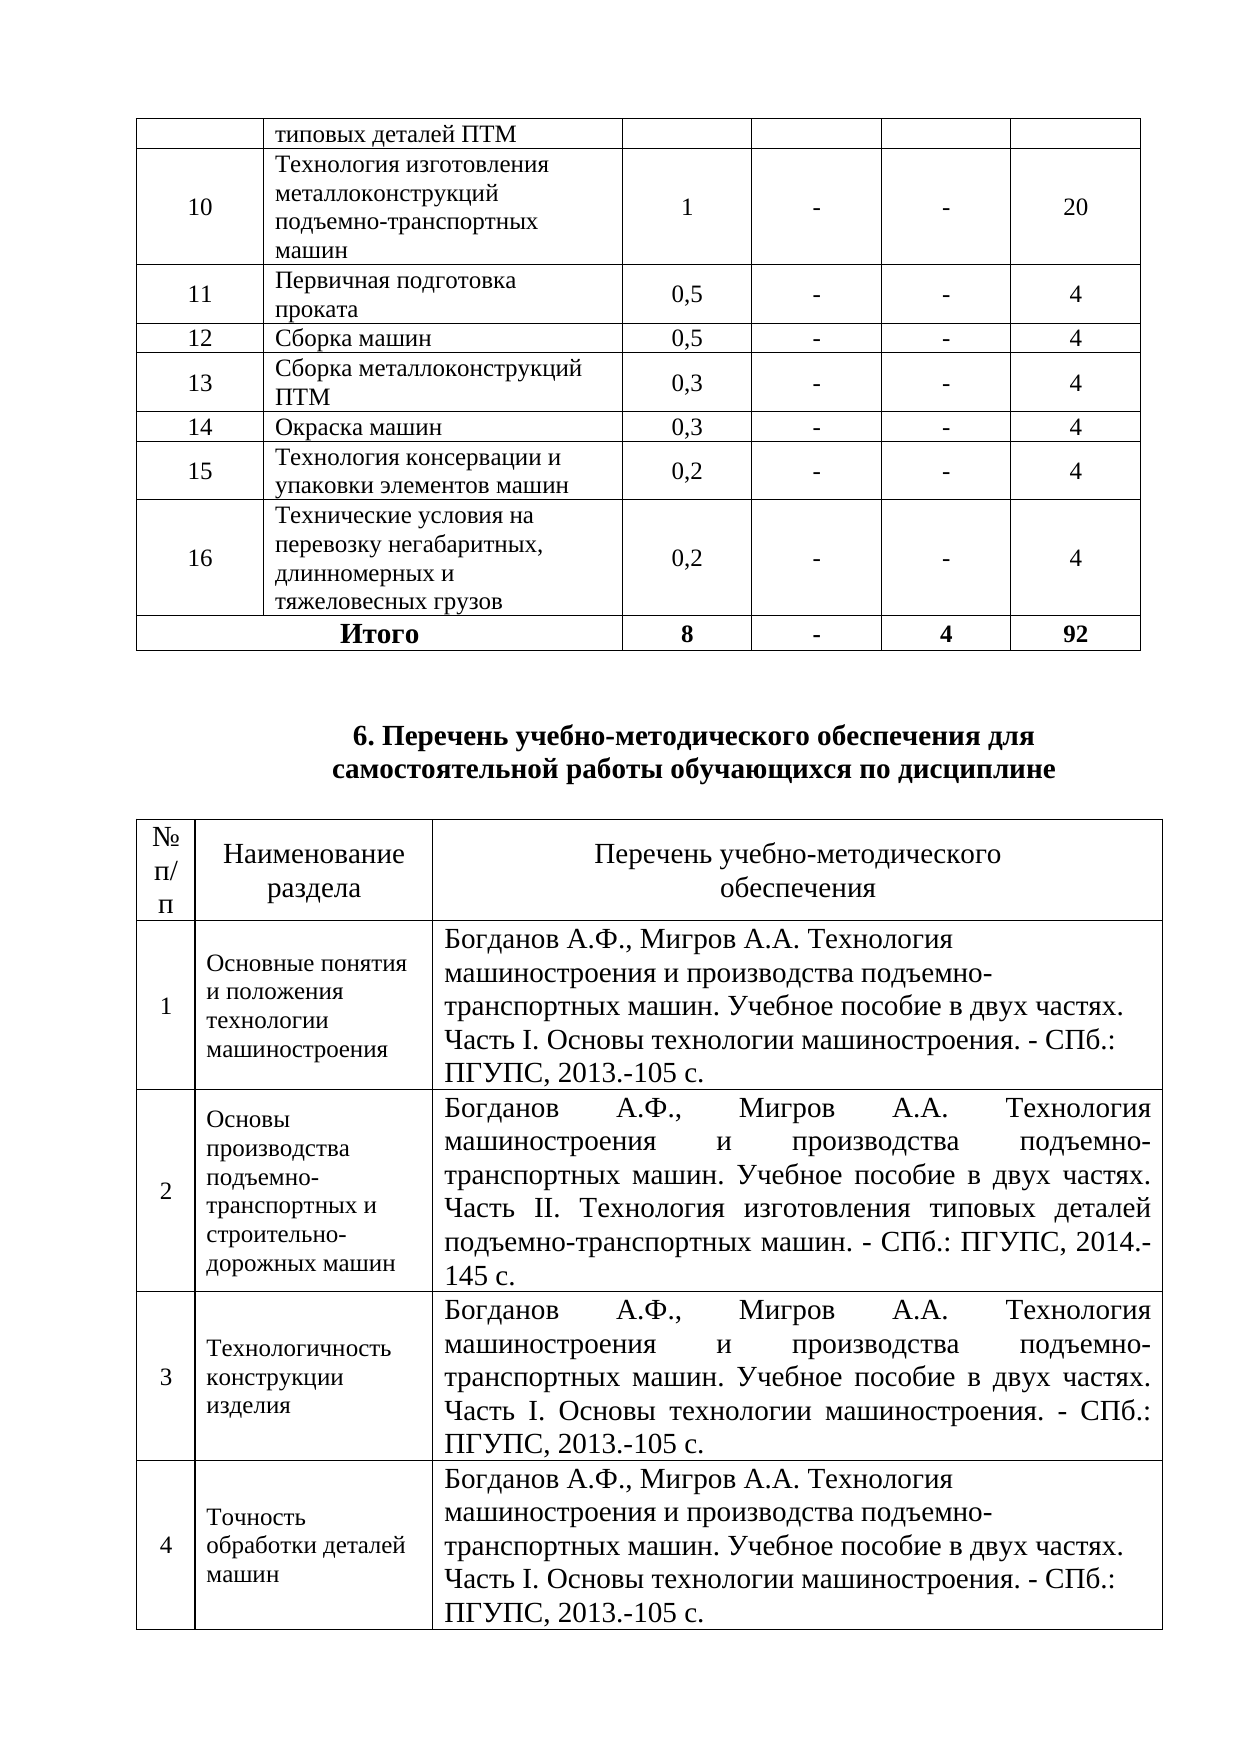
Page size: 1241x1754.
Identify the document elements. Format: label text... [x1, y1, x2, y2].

table_header Наименование раздела [196, 820, 432, 920]
table_cell Основы производства подъемно-транспортных и строительно-дорожных машин [196, 1090, 432, 1291]
table_cell 0,3 [623, 412, 751, 441]
table_cell - [882, 442, 1010, 499]
table_cell 4 [137, 1461, 194, 1629]
table_cell - [752, 119, 881, 148]
table_cell 0,5 [623, 324, 751, 352]
table_cell - [882, 412, 1010, 441]
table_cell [264, 119, 622, 148]
table_cell Технические условия на перевозку негабаритных, длинномерных и тяжеловесных грузов [264, 500, 622, 615]
table_cell 9 [137, 119, 263, 148]
table_cell 2 [137, 1090, 194, 1291]
text самостоятельной работы обучающихся по дисциплине [148, 751, 1152, 785]
table_cell 14 [137, 412, 263, 441]
text 6. Перечень учебно-методического обеспечения для [148, 718, 1152, 751]
table_cell 1 [623, 149, 751, 264]
table_cell 0,2 [623, 442, 751, 499]
table_cell - [882, 265, 1010, 322]
table_cell 4 [1011, 412, 1140, 441]
table_cell - [882, 500, 1010, 615]
table_cell Сборка машин [264, 324, 622, 352]
table_cell 12 [137, 324, 263, 352]
table_cell - [882, 324, 1010, 352]
table_cell 0,2 [623, 500, 751, 615]
table_cell - [752, 500, 881, 615]
table_cell Богданов А.Ф., Мигров А.А. Технология машиностроения и производства подъемно-транспортных машин. Учебное пособие в двух частях. Часть I. Основы технологии машиностроения. - СПб.: ПГУПС, 2013.-105 с. [433, 921, 1162, 1089]
table_cell 2 [623, 119, 751, 148]
table_cell Основные понятия и положения технологии машиностроения [196, 921, 432, 1089]
table_cell 4 [1011, 119, 1140, 148]
table_cell 4 [1011, 324, 1140, 352]
table_cell Технология консервации и упаковки элементов машин [264, 442, 622, 499]
table_cell 10 [137, 149, 263, 264]
table_cell - [752, 442, 881, 499]
table_cell 1 [137, 921, 194, 1089]
table_cell Технологичность конструкции изделия [196, 1292, 432, 1460]
table_cell - [752, 412, 881, 441]
table_cell 13 [137, 353, 263, 411]
table_cell Технология изготовления металлоконструкций подъемно-транспортных машин [264, 149, 622, 264]
table_cell 8 [623, 616, 751, 650]
table_cell 4 [1011, 353, 1140, 411]
table_cell 4 [1011, 442, 1140, 499]
table_cell - [752, 353, 881, 411]
table_cell - [752, 616, 881, 650]
table_cell Окраска машин [264, 412, 622, 441]
table_cell Сборка металлоконструкций ПТМ [264, 353, 622, 411]
table_cell Богданов А.Ф., Мигров А.А. Технология машиностроения и производства подъемно-транспортных машин. Учебное пособие в двух частях. Часть I. Основы технологии машиностроения. - СПб.: ПГУПС, 2013.-105 с. [433, 1461, 1162, 1629]
table_cell - [882, 149, 1010, 264]
table_cell Богданов А.Ф., Мигров А.А. Технология машиностроения и производства подъемно-транспортных машин. Учебное пособие в двух частях. Часть I. Основы технологии машиностроения. - СПб.: ПГУПС, 2013.-105 с. [433, 1292, 1162, 1460]
table_cell Богданов А.Ф., Мигров А.А. Технология машиностроения и производства подъемно-транспортных машин. Учебное пособие в двух частях. Часть II. Технология изготовления типовых деталей подъемно-транспортных машин. - СПб.: ПГУПС, 2014.-145 с. [433, 1090, 1162, 1291]
table_cell 15 [137, 442, 263, 499]
table_cell - [752, 324, 881, 352]
table_cell - [752, 149, 881, 264]
table_header Перечень учебно-методического обеспечения [433, 820, 1162, 920]
table_cell Точность обработки деталей машин [196, 1461, 432, 1629]
table_cell 92 [1011, 616, 1140, 650]
table_cell 0,3 [623, 353, 751, 411]
table_cell - [882, 119, 1010, 148]
table_cell 0,5 [623, 265, 751, 322]
table_cell 4 [1011, 265, 1140, 322]
table_cell 16 [137, 500, 263, 615]
table_cell 4 [1011, 500, 1140, 615]
table_cell 3 [137, 1292, 194, 1460]
table_header № п/п [137, 820, 194, 920]
table_cell Первичная подготовка проката [264, 265, 622, 322]
table_cell 4 [882, 616, 1010, 650]
table_cell - [752, 265, 881, 322]
table_cell 20 [1011, 149, 1140, 264]
table_cell - [882, 353, 1010, 411]
table_cell 11 [137, 265, 263, 322]
table_cell Итого [137, 616, 622, 650]
